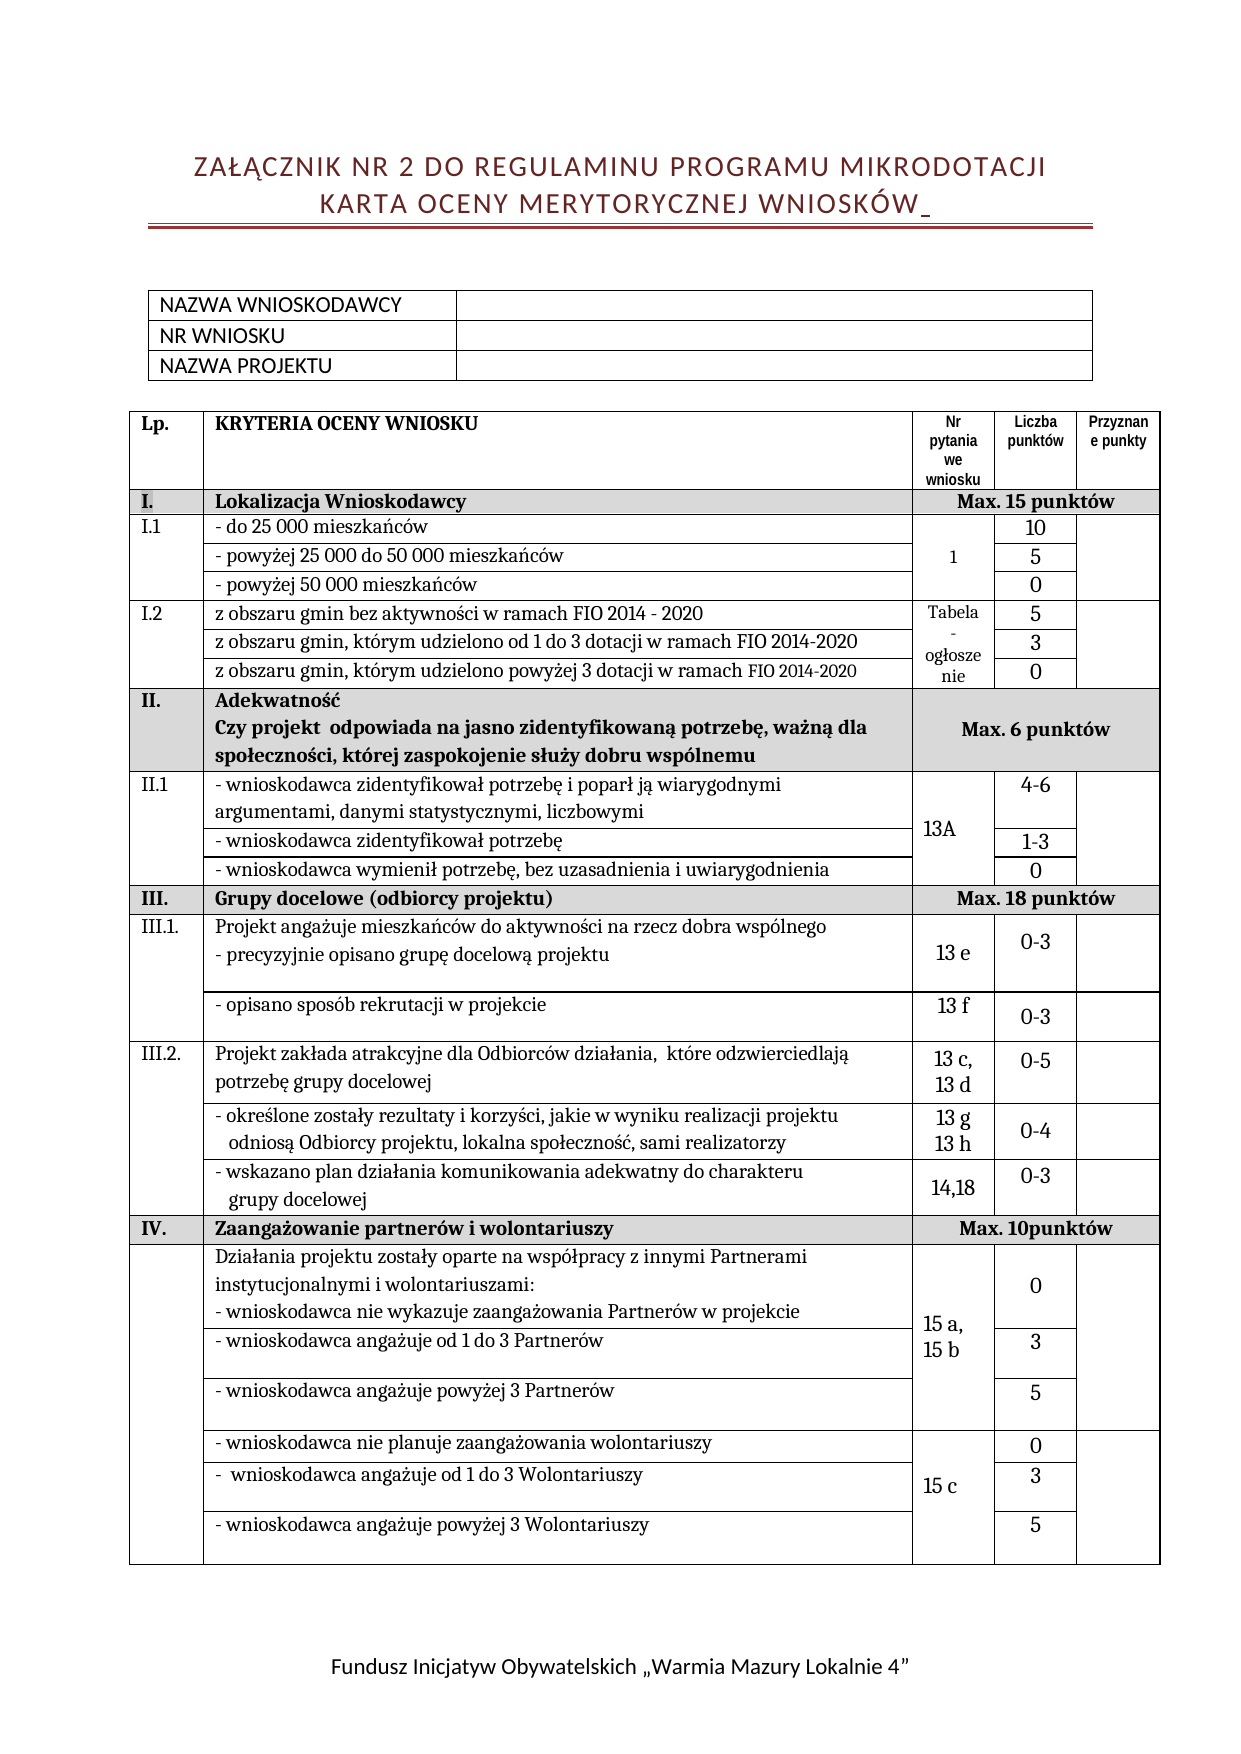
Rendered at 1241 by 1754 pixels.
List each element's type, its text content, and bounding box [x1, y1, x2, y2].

table_header KRYTERIA OCENY WNIOSKU [204, 412, 912, 488]
table_cell [457, 351, 1092, 380]
table_cell [1077, 993, 1159, 1041]
table_cell [1077, 515, 1159, 600]
table_cell [1077, 601, 1159, 687]
table_cell 5 [995, 1379, 1076, 1429]
table_cell 5 [995, 544, 1076, 571]
table_cell 14,18 [913, 1160, 994, 1215]
table_cell I.1 [130, 515, 203, 600]
table_cell III. [130, 886, 203, 914]
table_cell 0-3 [995, 993, 1076, 1041]
table_cell - opisano sposób rekrutacji w projekcie [204, 993, 912, 1041]
table_cell - wnioskodawca angażuje od 1 do 3 Partnerów [204, 1329, 912, 1377]
table_cell - wnioskodawca nie planuje zaangażowania wolontariuszy [204, 1431, 912, 1462]
table_cell II.1 [130, 772, 203, 885]
table_cell 0 [995, 1431, 1076, 1462]
subtitle KARTA OCENY MERYTORYCZNEJ WNIOSKÓW [148, 185, 1093, 223]
table_cell 0-3 [995, 915, 1076, 991]
table_cell [457, 321, 1092, 350]
table_cell - określone zostały rezultaty i korzyści, jakie w wyniku realizacji projektu odniosą Odbiorcy projektu, lokalna społeczność, sami realizatorzy [204, 1104, 912, 1159]
table_cell 13 c, 13 d [913, 1042, 994, 1102]
table_cell Działania projektu zostały oparte na współpracy z innymi Partnerami instytucjonalnymi i wolontariuszami: - wnioskodawca nie wykazuje zaangażowania Partnerów w projekcie [204, 1245, 912, 1328]
table_cell 1-3 [995, 829, 1076, 856]
table_cell IV. [130, 1216, 203, 1244]
table_header Nr pytania we wniosku [913, 412, 994, 488]
table_cell 10 [995, 515, 1076, 542]
table_header [457, 291, 1092, 320]
table_cell Projekt zakłada atrakcyjne dla Odbiorców działania, które odzwierciedlają potrzebę grupy docelowej [204, 1042, 912, 1102]
table_cell Projekt angażuje mieszkańców do aktywności na rzecz dobra wspólnego - precyzyjnie opisano grupę docelową projektu [204, 915, 912, 991]
table_cell 13 g 13 h [913, 1104, 994, 1159]
table_cell 0-4 [995, 1104, 1076, 1159]
table_cell - powyżej 25 000 do 50 000 mieszkańców [204, 544, 912, 571]
table_cell 13 e [913, 915, 994, 991]
table_cell 4-6 [995, 772, 1076, 828]
table_cell z obszaru gmin bez aktywności w ramach FIO 2014 - 2020 [204, 601, 912, 629]
table_cell III.2. [130, 1042, 203, 1215]
table_cell [1077, 1160, 1159, 1215]
table_cell III.1. [130, 915, 203, 1041]
table_cell 3 [995, 630, 1076, 658]
table_cell 0 [995, 1245, 1076, 1328]
table_cell 5 [995, 601, 1076, 629]
table_cell Lokalizacja Wnioskodawcy [204, 490, 912, 513]
table_cell Max. 10punktów [913, 1216, 1159, 1244]
table_cell Max. 15 punktów [913, 490, 1159, 513]
table_cell Max. 18 punktów [913, 886, 1159, 914]
table_cell 15 c [913, 1431, 994, 1564]
table_cell 0-5 [995, 1042, 1076, 1102]
table_cell II. [130, 689, 203, 771]
table_cell - wskazano plan działania komunikowania adekwatny do charakteru grupy docelowej [204, 1160, 912, 1215]
table_header NAZWA WNIOSKODAWCY [149, 291, 456, 320]
table_cell NR WNIOSKU [149, 321, 456, 350]
table_cell [1077, 1104, 1159, 1159]
table_cell 0 [995, 659, 1076, 687]
table_cell I. [153, 490, 203, 513]
table_cell Zaangażowanie partnerów i wolontariuszy [204, 1216, 912, 1244]
table_header Lp. [130, 412, 203, 488]
table_cell 5 [995, 1512, 1076, 1564]
table_cell [1077, 915, 1159, 991]
table_cell - powyżej 50 000 mieszkańców [204, 572, 912, 600]
table_cell [1077, 772, 1159, 885]
table_cell [1077, 1245, 1159, 1429]
table_cell - wnioskodawca angażuje powyżej 3 Partnerów [204, 1379, 912, 1429]
table_cell [130, 1245, 203, 1564]
table_cell - wnioskodawca angażuje od 1 do 3 Wolontariuszy [204, 1463, 912, 1511]
table_cell - do 25 000 mieszkańców [204, 515, 912, 542]
table_cell - wnioskodawca zidentyfikował potrzebę i poparł ją wiarygodnymi argumentami, danymi statystycznymi, liczbowymi [204, 772, 912, 828]
table_cell 3 [995, 1463, 1076, 1511]
subtitle ZAŁĄCZNIK NR 2 DO REGULAMINU PROGRAMU MIKRODOTACJI [148, 148, 1093, 183]
table_cell I.2 [130, 601, 203, 687]
table_cell NAZWA PROJEKTU [149, 351, 456, 380]
table_cell 0-3 [995, 1160, 1076, 1215]
table_cell 0 [995, 572, 1076, 600]
table_cell - wnioskodawca angażuje powyżej 3 Wolontariuszy [204, 1512, 912, 1564]
table_cell 0 [995, 858, 1076, 885]
table_cell Grupy docelowe (odbiorcy projektu) [204, 886, 912, 914]
table_cell 15 a, 15 b [913, 1245, 994, 1429]
table_cell [1077, 1431, 1159, 1564]
table_cell Max. 6 punktów [913, 689, 1159, 771]
table_cell Tabela - ogłoszenie [913, 601, 994, 687]
table_header Przyznane punkty [1077, 412, 1159, 488]
table_cell z obszaru gmin, którym udzielono powyżej 3 dotacji w ramach FIO 2014-2020 [204, 659, 912, 687]
table_cell z obszaru gmin, którym udzielono od 1 do 3 dotacji w ramach FIO 2014-2020 [204, 630, 912, 658]
table_cell 13 f [913, 993, 994, 1041]
table_cell [1077, 1042, 1159, 1102]
table_cell 3 [995, 1329, 1076, 1377]
table_cell - wnioskodawca zidentyfikował potrzebę [204, 829, 912, 856]
table_cell 13A [913, 772, 994, 885]
table_header Liczba punktów [995, 412, 1076, 488]
table_cell 1 [913, 515, 994, 600]
table_cell Adekwatność Czy projekt odpowiada na jasno zidentyfikowaną potrzebę, ważną dla społeczności, której zaspokojenie służy dobru wspólnemu [204, 689, 912, 771]
table_cell - wnioskodawca wymienił potrzebę, bez uzasadnienia i uwiarygodnienia [204, 858, 912, 885]
